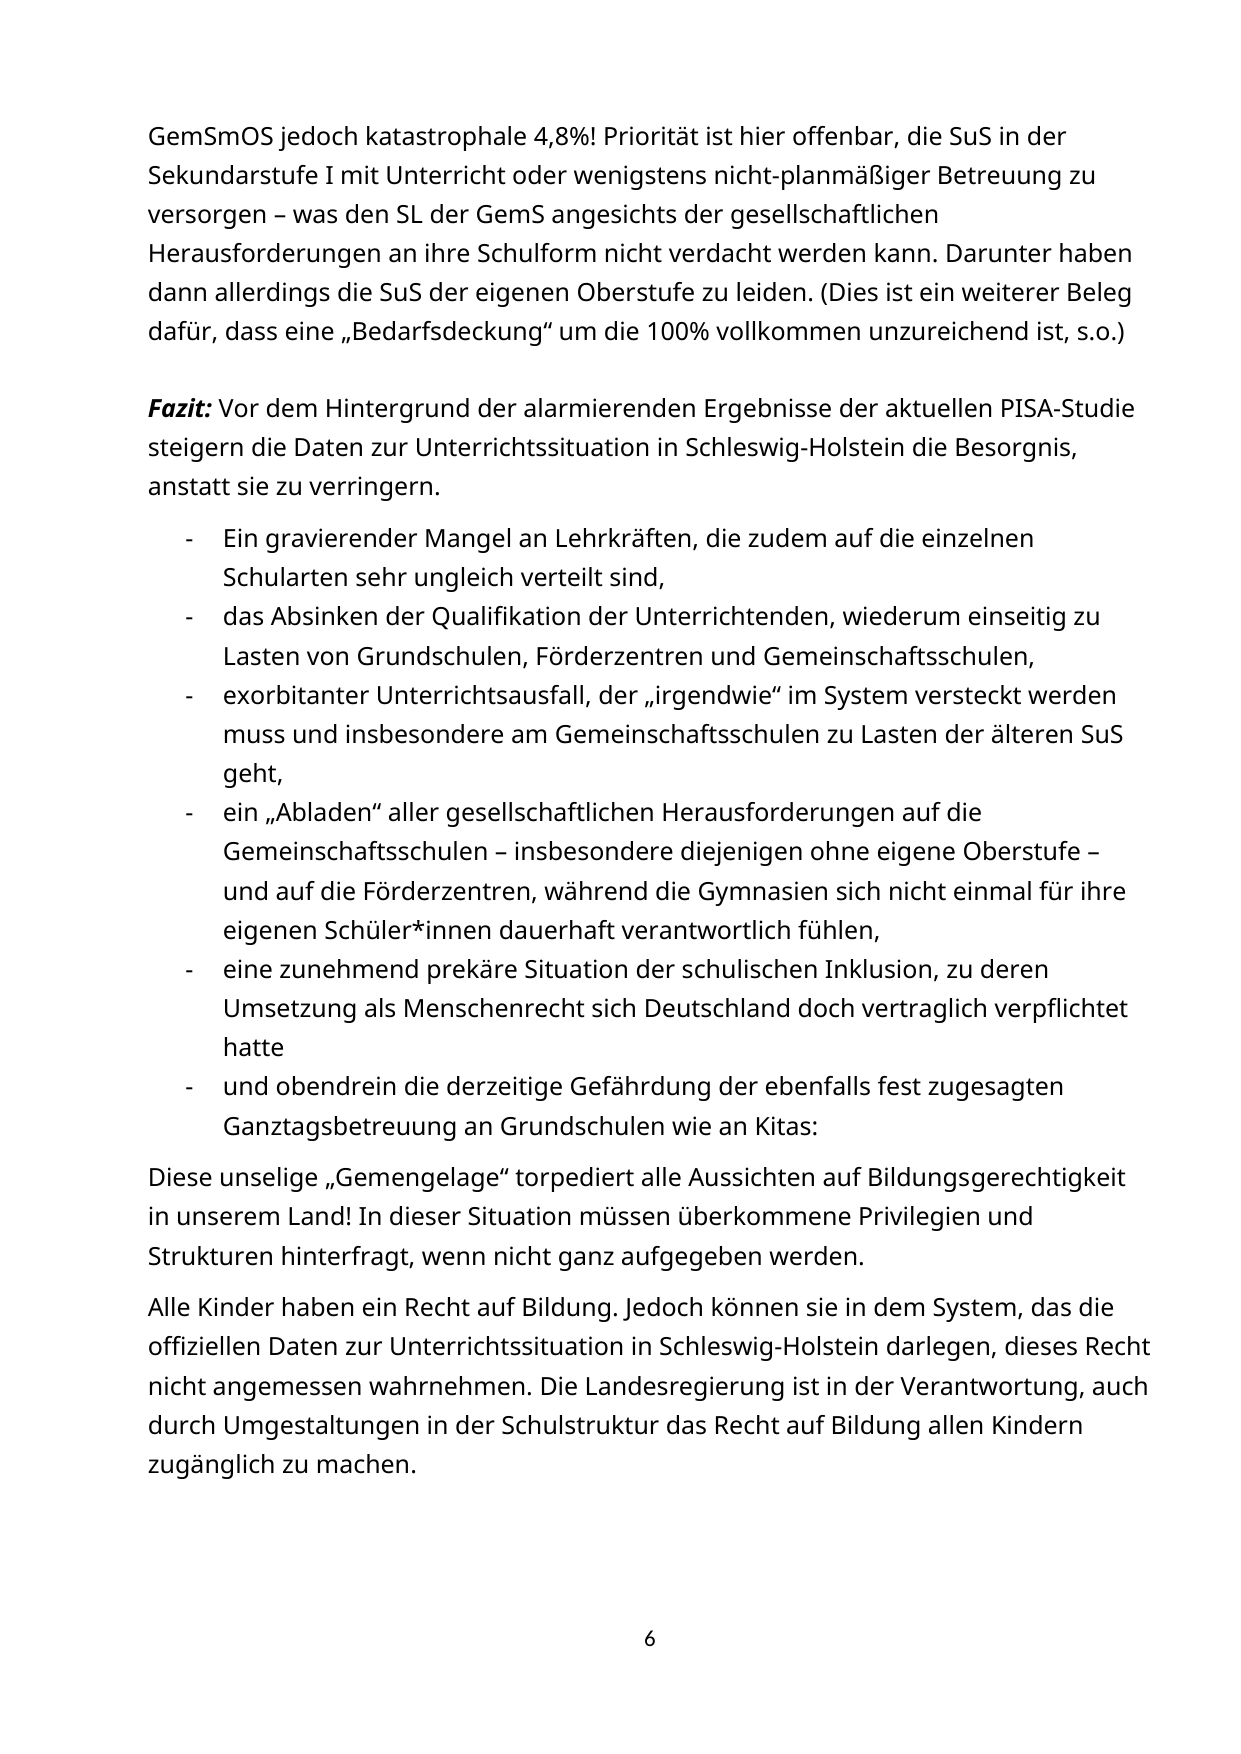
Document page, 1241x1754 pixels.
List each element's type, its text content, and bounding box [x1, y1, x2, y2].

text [148, 118, 1152, 348]
text Fazit: Vor dem Hintergrund der alarmierenden Ergebnisse der aktuellen PISA-Studie steigern die Daten zur Unterrichtssituation in Schleswig-Holstein die Besorgnis, anstatt sie zu verringern. [148, 391, 1152, 503]
text Alle Kinder haben ein Recht auf Bildung. Jedoch können sie in dem System, das die offiziellen Daten zur Unterrichtssituation in Schleswig-Holstein darlegen, dieses Recht nicht angemessen wahrnehmen. Die Landesregierung ist in der Verantwortung, auch durch Umgestaltungen in der Schulstruktur das Recht auf Bildung allen Kindern zugänglich zu machen. [148, 1290, 1152, 1481]
text Diese unselige „Gemengelage“ torpediert alle Aussichten auf Bildungsgerechtigkeit in unserem Land! In dieser Situation müssen überkommene Privilegien und Strukturen hinterfragt, wenn nicht ganz aufgegeben werden. [148, 1160, 1152, 1272]
list Ein gravierender Mangel an Lehrkräften, die zudem auf die einzelnen Schularten sehr ungleich verteilt sind, [185, 521, 1152, 594]
list ein „Abladen“ aller gesellschaftlichen Herausforderungen auf die Gemeinschaftsschulen – insbesondere diejenigen ohne eigene Oberstufe – und auf die Förderzentren, während die Gymnasien sich nicht einmal für ihre eigenen Schüler*innen dauerhaft verantwortlich fühlen, [185, 795, 1152, 946]
list exorbitanter Unterrichtsausfall, der „irgendwie“ im System versteckt werden muss und insbesondere am Gemeinschaftsschulen zu Lasten der älteren SuS geht, [185, 677, 1152, 790]
list eine zunehmend prekäre Situation der schulischen Inklusion, zu deren Umsetzung als Menschenrecht sich Deutschland doch vertraglich verpflichtet hatte [185, 951, 1152, 1064]
list und obendrein die derzeitige Gefährdung der ebenfalls fest zugesagten Ganztagsbetreuung an Grundschulen wie an Kitas: [185, 1069, 1152, 1142]
list das Absinken der Qualifikation der Unterrichtenden, wiederum einseitig zu Lasten von Grundschulen, Förderzentren und Gemeinschaftsschulen, [185, 599, 1152, 672]
